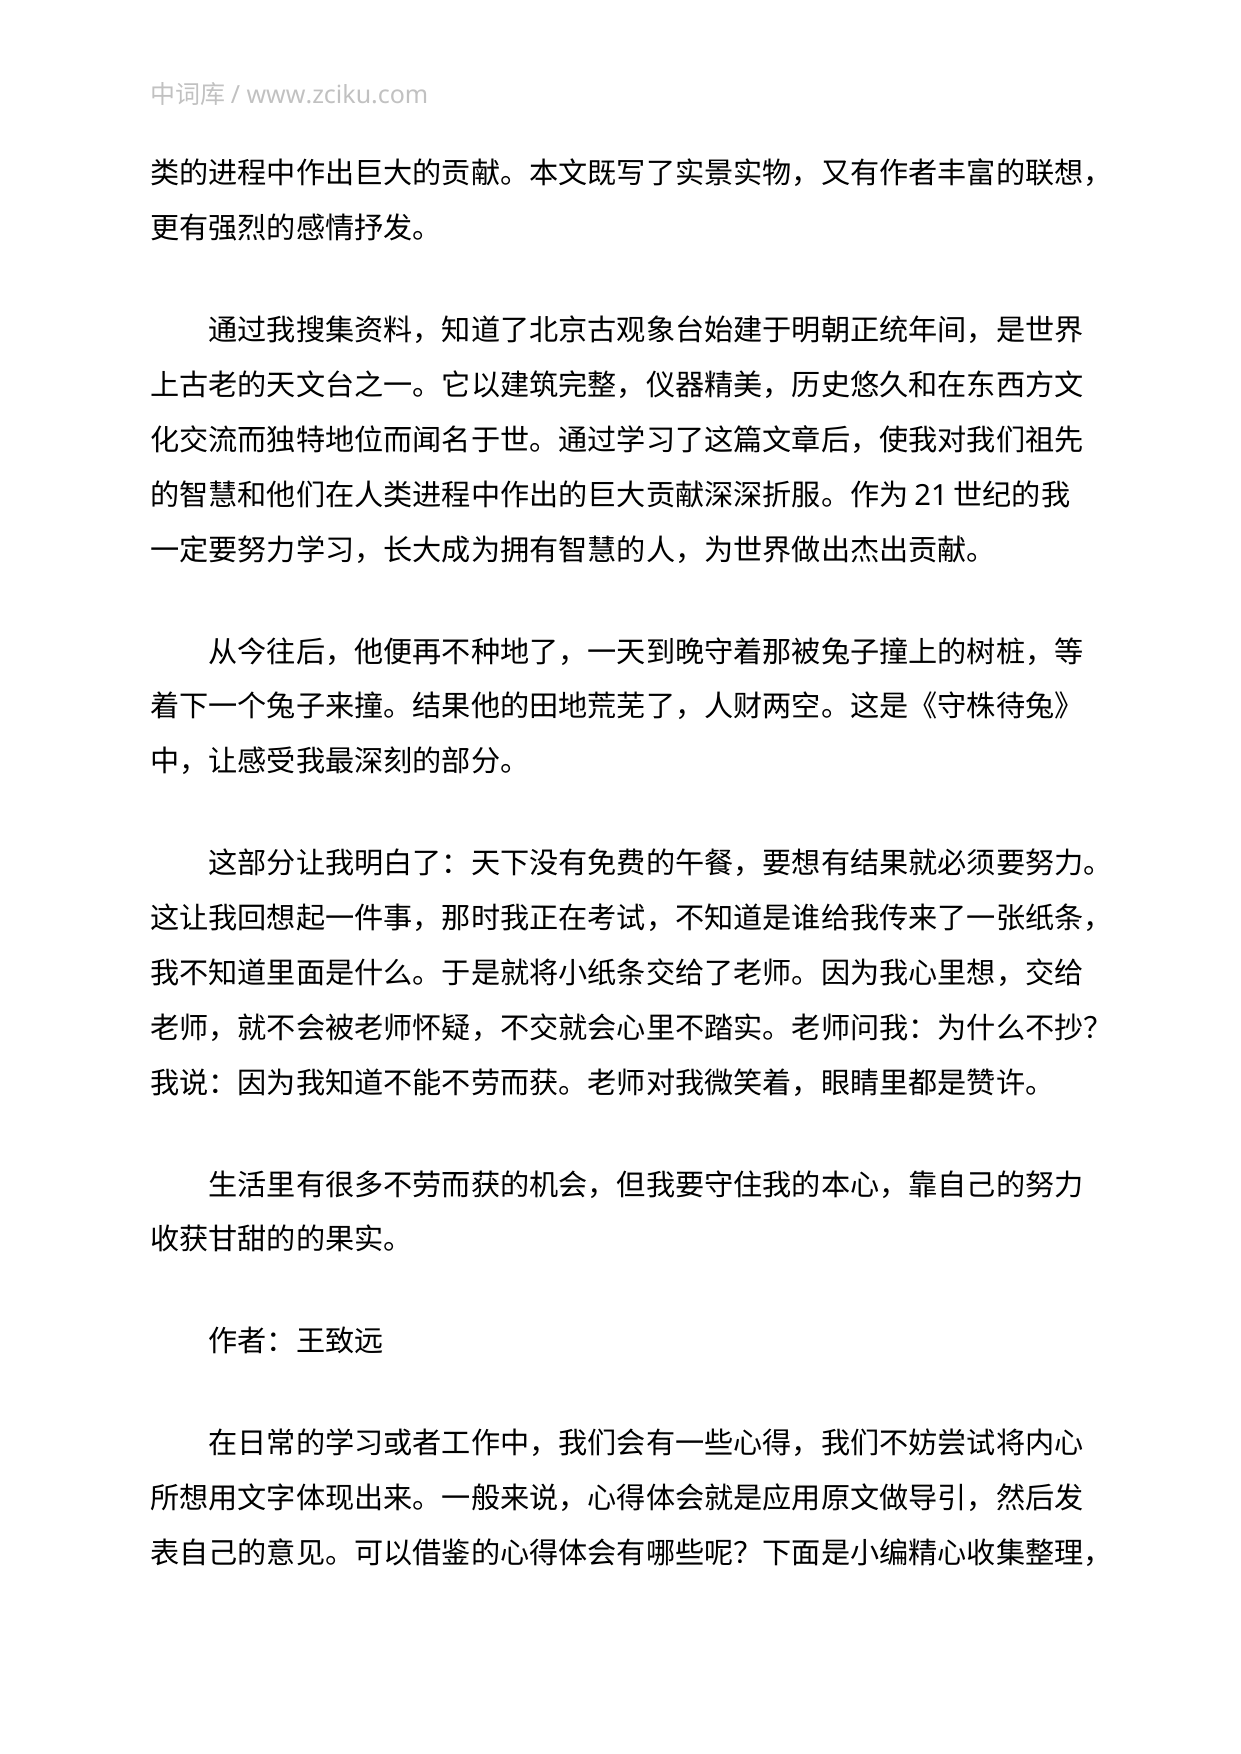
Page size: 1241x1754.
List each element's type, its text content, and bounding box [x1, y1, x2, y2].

text 这部分让我明白了：天下没有免费的午餐，要想有结果就必须要努力。这让我回想起一件事，那时我正在考试，不知道是谁给我传来了一张纸条，我不知道里面是什么。于是就将小纸条交给了老师。因为我心里想，交给老师，就不会被老师怀疑，不交就会心里不踏实。老师问我：为什么不抄？我说：因为我知道不能不劳而获。老师对我微笑着，眼睛里都是赞许。 [150, 840, 1090, 1102]
text 生活里有很多不劳而获的机会，但我要守住我的本心，靠自己的努力收获甘甜的的果实。 [150, 1161, 1090, 1258]
text 作者：王致远 [150, 1318, 1090, 1360]
text 通过我搜集资料，知道了北京古观象台始建于明朝正统年间，是世界上古老的天文台之一。它以建筑完整，仪器精美，历史悠久和在东西方文化交流而独特地位而闻名于世。通过学习了这篇文章后，使我对我们祖先的智慧和他们在人类进程中作出的巨大贡献深深折服。作为21世纪的我一定要努力学习，长大成为拥有智慧的人，为世界做出杰出贡献。 [150, 307, 1090, 569]
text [150, 150, 1090, 247]
text 从今往后，他便再不种地了，一天到晚守着那被兔子撞上的树桩，等着下一个兔子来撞。结果他的田地荒芜了，人财两空。这是《守株待兔》中，让感受我最深刻的部分。 [150, 628, 1090, 780]
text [150, 1419, 1090, 1572]
